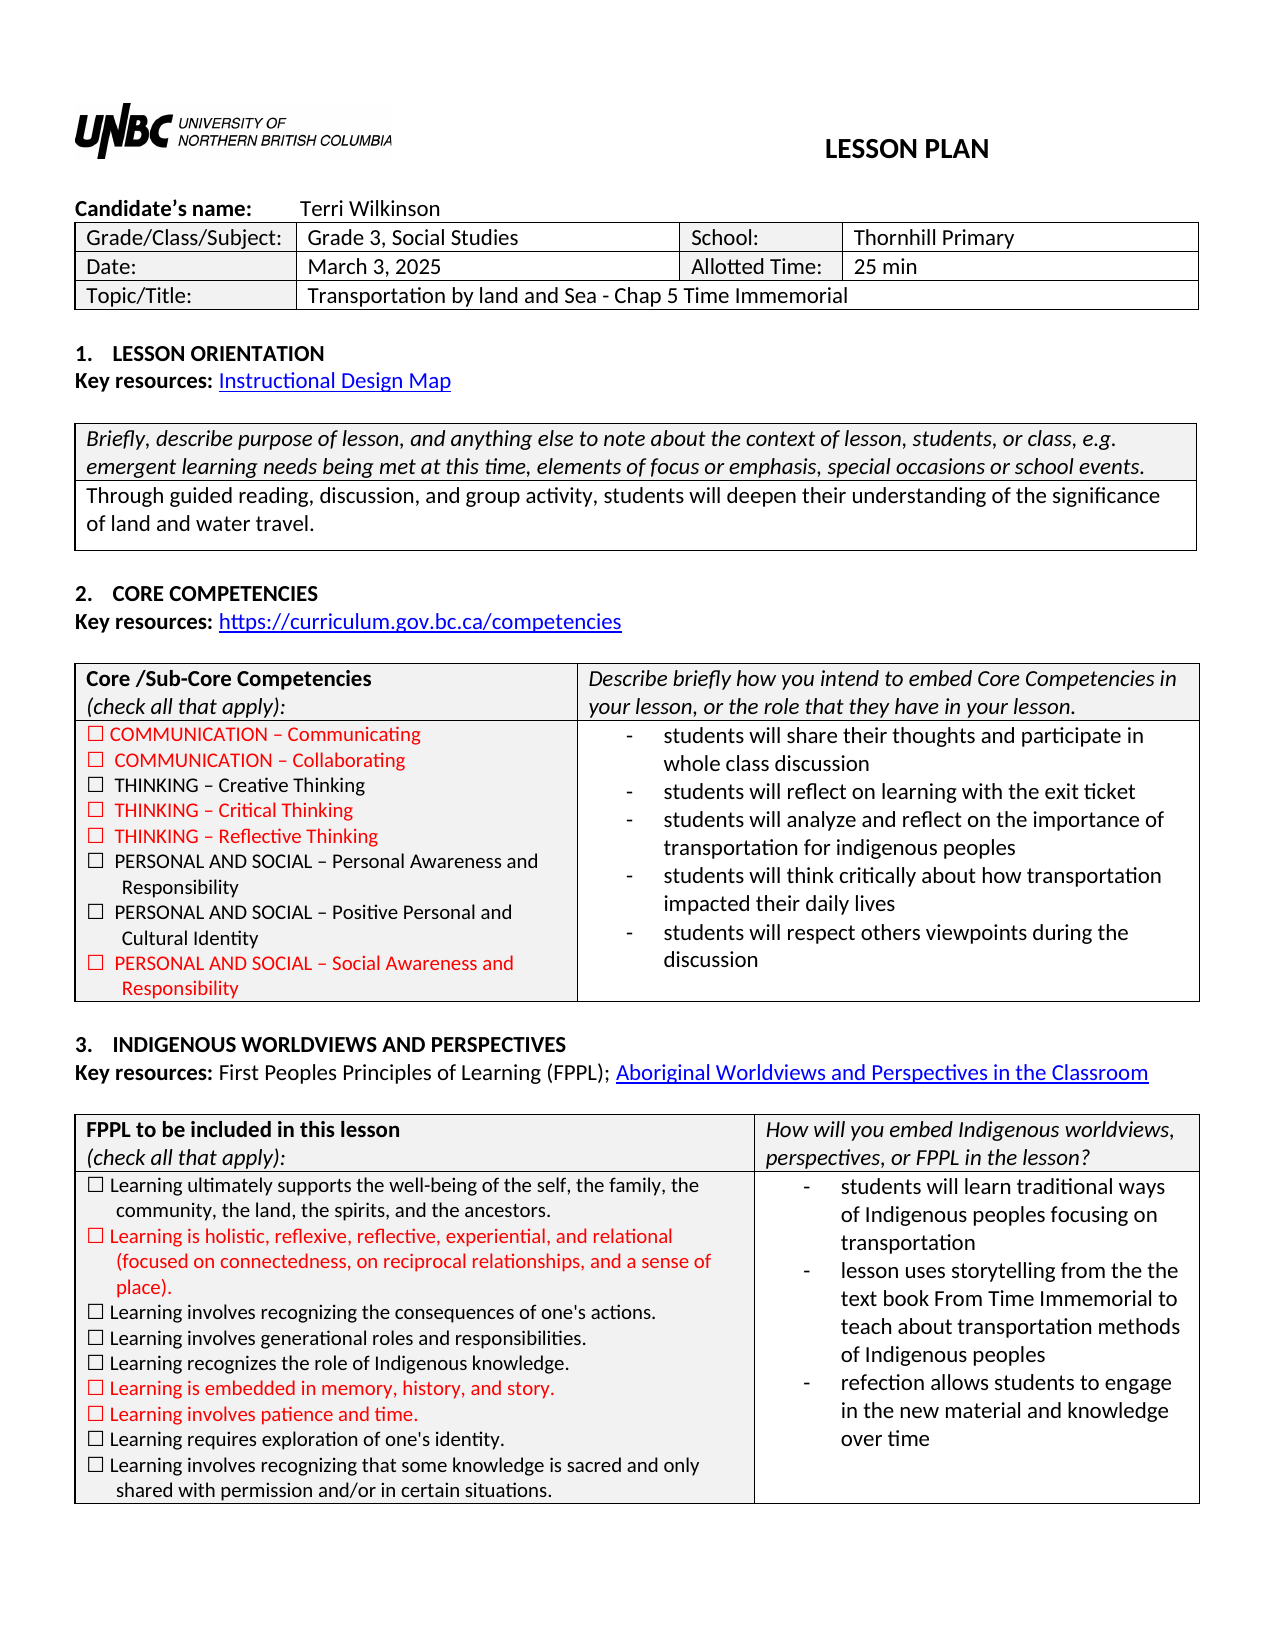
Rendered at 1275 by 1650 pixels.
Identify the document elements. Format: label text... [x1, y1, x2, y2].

table_cell Topic/Title: [76, 281, 296, 309]
table_cell ☐ Learning ultimately supports the well-being of the self, the family, the community, the land, the spirits, and the ancestors. ☐ Learning is holistic, reflexive, reflective, experiential, and relational (focused on connectedness, on reciprocal relationships, and a sense of place). ☐ Learning involves recognizing the consequences of one's actions. ☐ Learning involves generational roles and responsibilities. ☐ Learning recognizes the role of Indigenous knowledge. ☐ Learning is embedded in memory, history, and story. ☐ Learning involves patience and time. ☐ Learning requires exploration of one's identity. ☐ Learning involves recognizing that some knowledge is sacred and only shared with permission and/or in certain situations. [76, 1172, 754, 1503]
picture [75, 103, 392, 159]
table_header Describe briefly how you intend to embed Core Competencies in your lesson, or the role that they have in your lesson. [578, 664, 1199, 720]
text Key resources: https://curriculum.gov.bc.ca/competencies [75, 607, 1200, 635]
text Key resources: Instructional Design Map [75, 367, 1200, 395]
table_cell students will learn traditional ways of Indigenous peoples focusing on transportation lesson uses storytelling from the the text book From Time Immemorial to teach about transportation methods of Indigenous peoples refection allows students to engage in the new material and knowledge over time [755, 1172, 1199, 1503]
table_header Grade/Class/Subject: [76, 223, 296, 251]
table_header Grade 3, Social Studies [297, 223, 679, 251]
list INDIGENOUS WORLDVIEWS AND PERSPECTIVES [75, 1030, 1200, 1058]
table_header How will you embed Indigenous worldviews, perspectives, or FPPL in the lesson? [755, 1115, 1199, 1171]
table_header Briefly, describe purpose of lesson, and anything else to note about the context of lesson, students, or class, e.g. emergent learning needs being met at this time, elements of focus or emphasis, special occasions or school events. [76, 424, 1196, 480]
text LESSON PLAN [75, 104, 1200, 166]
list CORE COMPETENCIES [75, 579, 1200, 607]
table_header FPPL to be included in this lesson (check all that apply): [76, 1115, 754, 1171]
table_cell Through guided reading, discussion, and group activity, students will deepen their understanding of the significance of land and water travel. [76, 481, 1196, 550]
table_cell ☐ COMMUNICATION – Communicating ☐ COMMUNICATION – Collaborating ☐ THINKING – Creative Thinking ☐ THINKING – Critical Thinking ☐ THINKING – Reflective Thinking ☐ PERSONAL AND SOCIAL – Personal Awareness and Responsibility ☐ PERSONAL AND SOCIAL – Positive Personal and Cultural Identity ☐ PERSONAL AND SOCIAL – Social Awareness and Responsibility [76, 721, 577, 1001]
table_header Thornhill Primary [843, 223, 1198, 251]
text Candidate’s name: Terri Wilkinson [75, 194, 1200, 222]
table_header School: [680, 223, 842, 251]
table_header Core /Sub-Core Competencies (check all that apply): [76, 664, 577, 720]
table_cell March 3, 2025 [297, 252, 679, 280]
text Key resources: First Peoples Principles of Learning (FPPL); Aboriginal Worldviews and Perspectives in the Classroom [75, 1058, 1200, 1086]
list LESSON ORIENTATION [75, 339, 1200, 367]
table_cell Date: [76, 252, 296, 280]
table_cell Allotted Time: [680, 252, 842, 280]
table_cell students will share their thoughts and participate in whole class discussion students will reflect on learning with the exit ticket students will analyze and reflect on the importance of transportation for indigenous peoples students will think critically about how transportation impacted their daily lives students will respect others viewpoints during the discussion [578, 721, 1199, 1001]
table_cell Transportation by land and Sea - Chap 5 Time Immemorial [297, 281, 1198, 309]
table_cell 25 min [843, 252, 1198, 280]
